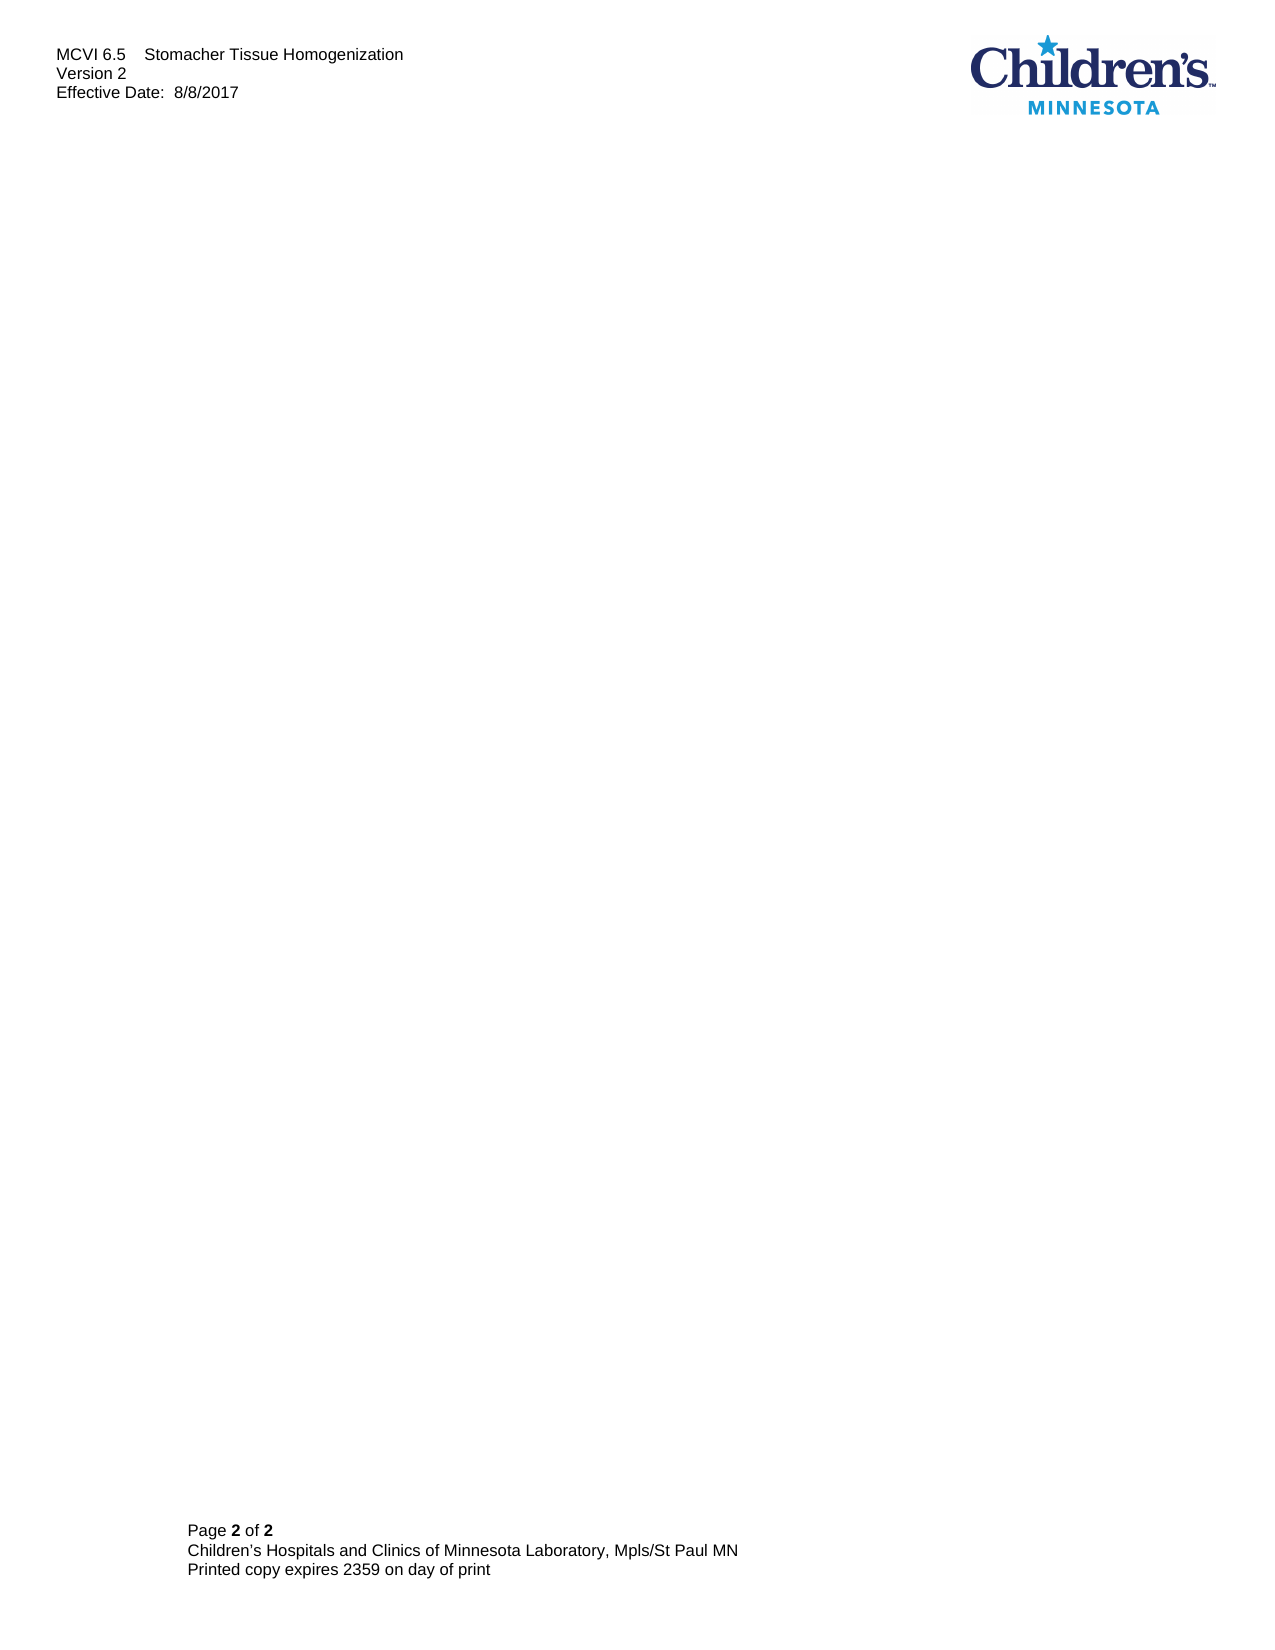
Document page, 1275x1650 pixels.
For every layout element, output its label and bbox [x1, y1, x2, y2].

picture [971, 35, 1216, 115]
